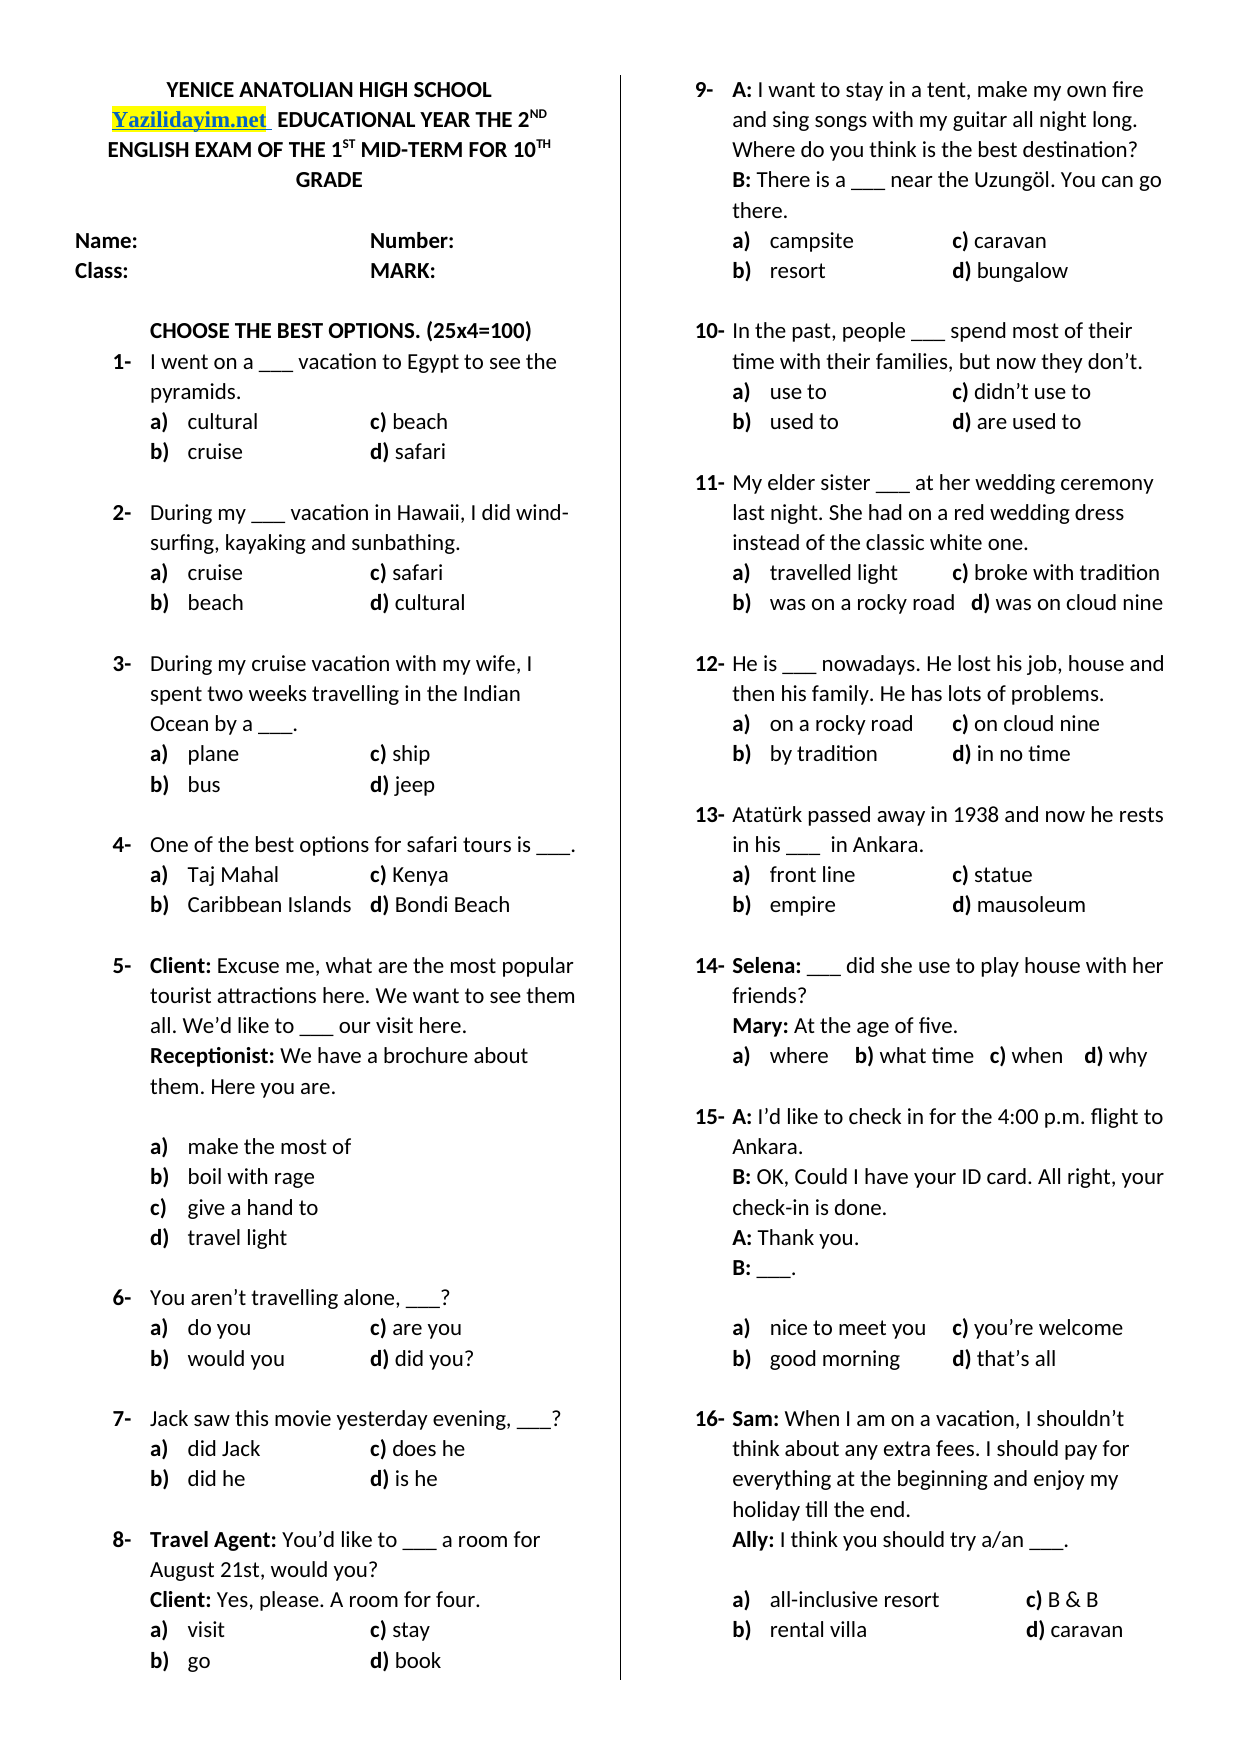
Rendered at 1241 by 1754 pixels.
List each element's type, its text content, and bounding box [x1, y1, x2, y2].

list He is ___ nowadays. He lost his job, house and then his family. He has lots of problems. [694, 649, 1165, 707]
list B: OK, Could I have your ID card. All right, your check-in is done. [732, 1162, 1165, 1221]
list make the most of [150, 1132, 583, 1160]
list on a rocky road c) on cloud nine [732, 709, 1165, 737]
list One of the best options for safari tours is ___. [112, 830, 583, 858]
list go d) book [150, 1646, 583, 1674]
list front line c) statue [732, 860, 1165, 888]
list where b) what time c) when d) why [732, 1042, 1165, 1070]
list Selena: ___ did she use to play house with her friends? [694, 951, 1165, 1009]
list You aren’t travelling alone, ___? [112, 1283, 583, 1311]
list I went on a ___ vacation to Egypt to see the pyramids. [112, 347, 583, 405]
list campsite c) caravan [732, 226, 1165, 254]
list B: ___. [732, 1253, 1165, 1281]
list was on a rocky road d) was on cloud nine [732, 588, 1165, 617]
list During my cruise vacation with my wife, I spent two weeks travelling in the Indian Ocean by a ___. [112, 649, 583, 737]
list by tradition d) in no time [732, 739, 1165, 768]
list visit c) stay [150, 1616, 583, 1644]
list Mary: At the age of five. [732, 1011, 1165, 1039]
list In the past, people ___ spend most of their time with their families, but now they don’t. [694, 317, 1165, 375]
list Taj Mahal c) Kenya [150, 860, 583, 888]
list Ally: I think you should try a/an ___. [732, 1525, 1165, 1553]
list Caribbean Islands d) Bondi Beach [150, 891, 583, 919]
list CHOOSE THE BEST OPTIONS. (25x4=100) [150, 317, 583, 345]
list A: Thank you. [732, 1223, 1165, 1251]
list nice to meet you c) you’re welcome [732, 1313, 1165, 1342]
list use to c) didn’t use to [732, 377, 1165, 405]
text Name: Number: [75, 226, 583, 254]
list plane c) ship [150, 739, 583, 768]
list did Jack c) does he [150, 1434, 583, 1462]
list cruise d) safari [150, 437, 583, 466]
list Client: Excuse me, what are the most popular tourist attractions here. We want to see them all. We’d like to ___ our visit here. [112, 951, 583, 1039]
list would you d) did you? [150, 1344, 583, 1372]
list cultural c) beach [150, 407, 583, 435]
list A: I want to stay in a tent, make my own fire and sing songs with my guitar all night long. Where do you think is the best destination? [694, 75, 1165, 163]
list Jack saw this movie yesterday evening, ___? [112, 1404, 583, 1432]
list Atatürk passed away in 1938 and now he rests in his ___ in Ankara. [694, 800, 1165, 858]
list bus d) jeep [150, 770, 583, 798]
list My elder sister ___ at her wedding ceremony last night. She had on a red wedding dress instead of the classic white one. [694, 468, 1165, 556]
list Receptionist: We have a brochure about them. Here you are. [150, 1042, 583, 1100]
list did he d) is he [150, 1464, 583, 1493]
list do you c) are you [150, 1313, 583, 1342]
list boil with rage [150, 1162, 583, 1191]
text Yazilidayim.net EDUCATIONAL YEAR THE 2ND ENGLISH EXAM OF THE 1ST MID-TERM FOR 10TH GRADE [75, 105, 583, 194]
list travel light [150, 1223, 583, 1251]
list resort d) bungalow [732, 256, 1165, 284]
list travelled light c) broke with tradition [732, 558, 1165, 586]
list used to d) are used to [732, 407, 1165, 435]
list all-inclusive resort c) B & B [732, 1585, 1165, 1613]
list cruise c) safari [150, 558, 583, 586]
list rental villa d) caravan [732, 1616, 1165, 1644]
list Travel Agent: You’d like to ___ a room for August 21st, would you? [112, 1525, 583, 1583]
list Client: Yes, please. A room for four. [150, 1585, 583, 1613]
list Sam: When I am on a vacation, I shouldn’t think about any extra fees. I should pay for everything at the beginning and enjoy my holiday till the end. [694, 1404, 1165, 1523]
list empire d) mausoleum [732, 891, 1165, 919]
text YENICE ANATOLIAN HIGH SCHOOL [75, 75, 583, 103]
text Class: MARK: [75, 256, 583, 284]
list beach d) cultural [150, 588, 583, 617]
list B: There is a ___ near the Uzungöl. You can go there. [732, 166, 1165, 224]
list During my ___ vacation in Hawaii, I did wind-surfing, kayaking and sunbathing. [112, 498, 583, 556]
list give a hand to [150, 1193, 583, 1221]
list A: I’d like to check in for the 4:00 p.m. flight to Ankara. [694, 1102, 1165, 1160]
list good morning d) that’s all [732, 1344, 1165, 1372]
